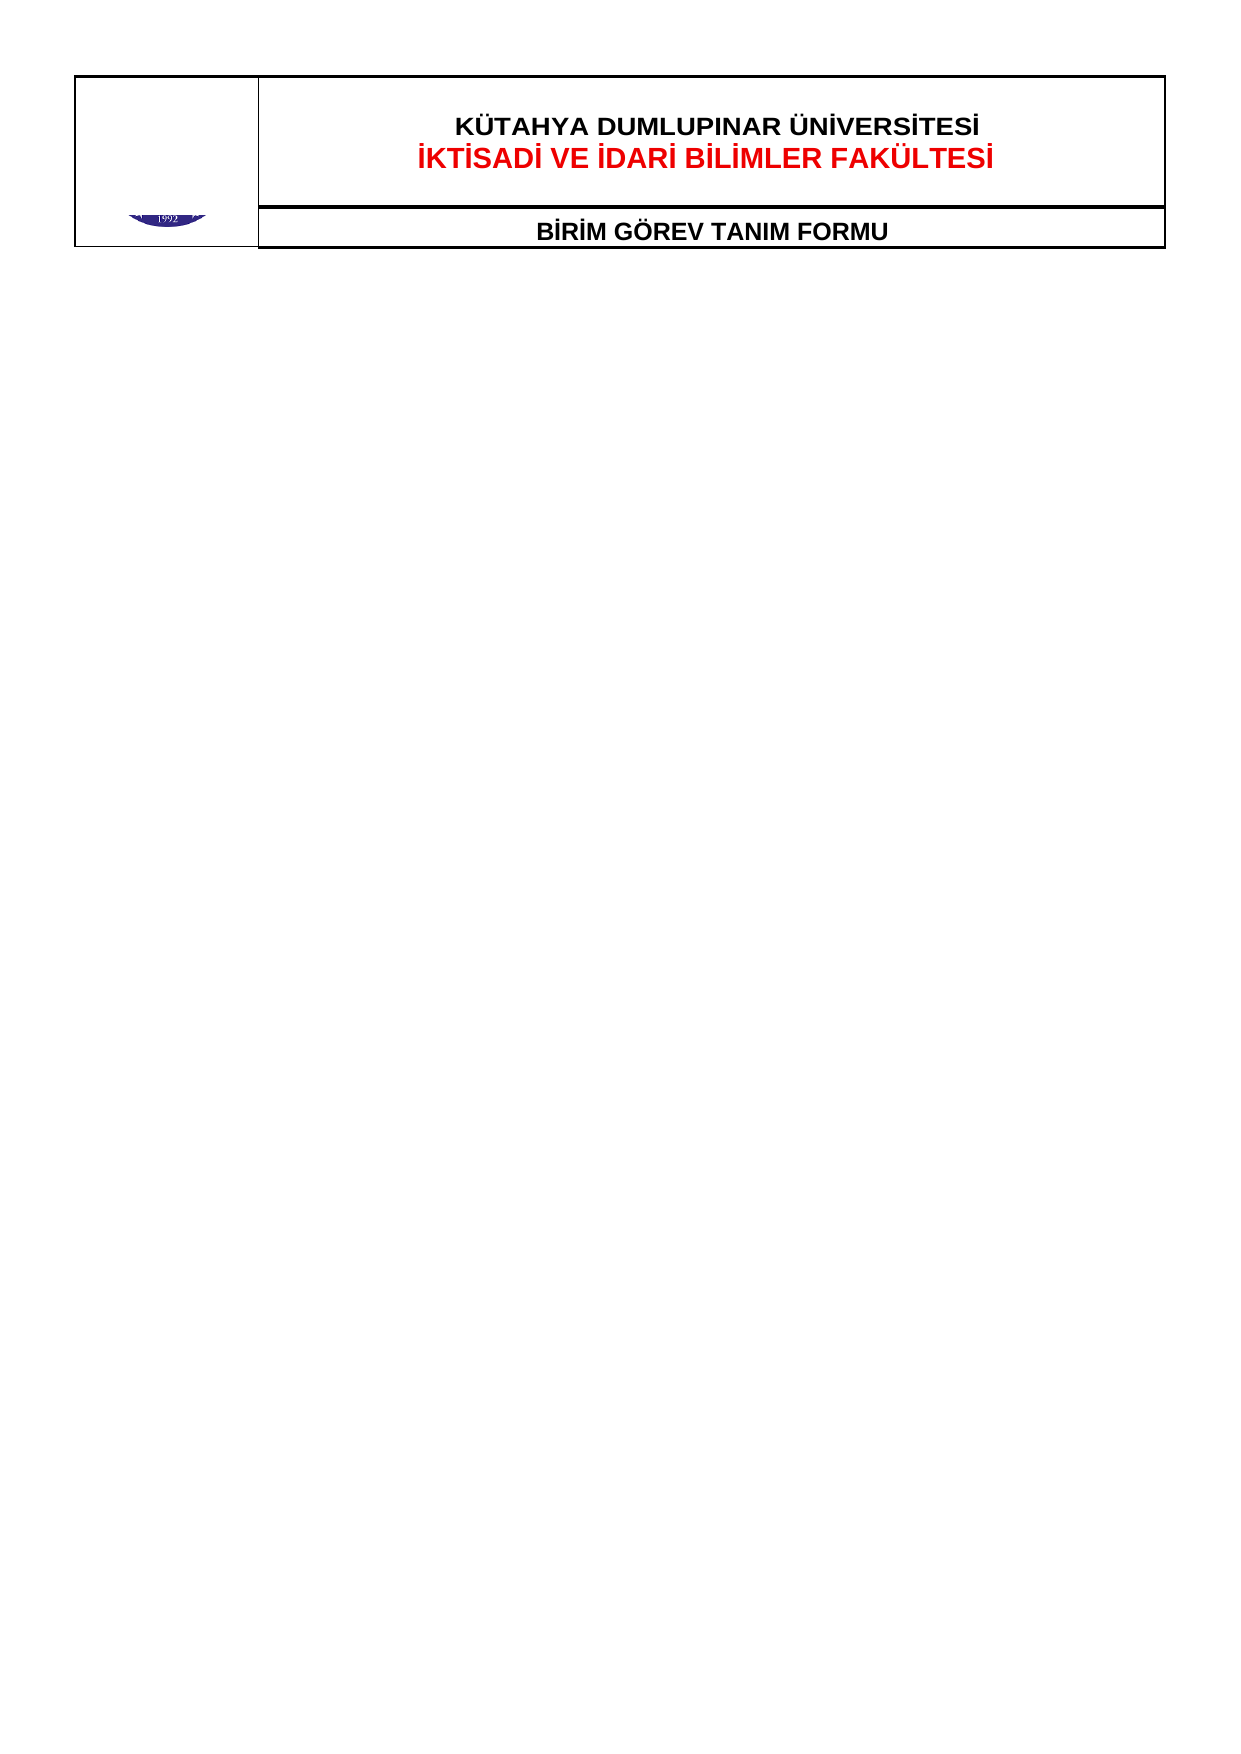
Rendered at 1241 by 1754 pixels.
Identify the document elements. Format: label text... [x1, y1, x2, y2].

table_header [76, 78, 258, 246]
table_cell BİRİM GÖREV TANIM FORMU [259, 209, 1164, 246]
table_header KÜTAHYA DUMLUPINAR ÜNİVERSİTESİ İKTİSADİ VE İDARİ BİLİMLER FAKÜLTESİ [259, 78, 1164, 205]
picture [100, 215, 234, 227]
